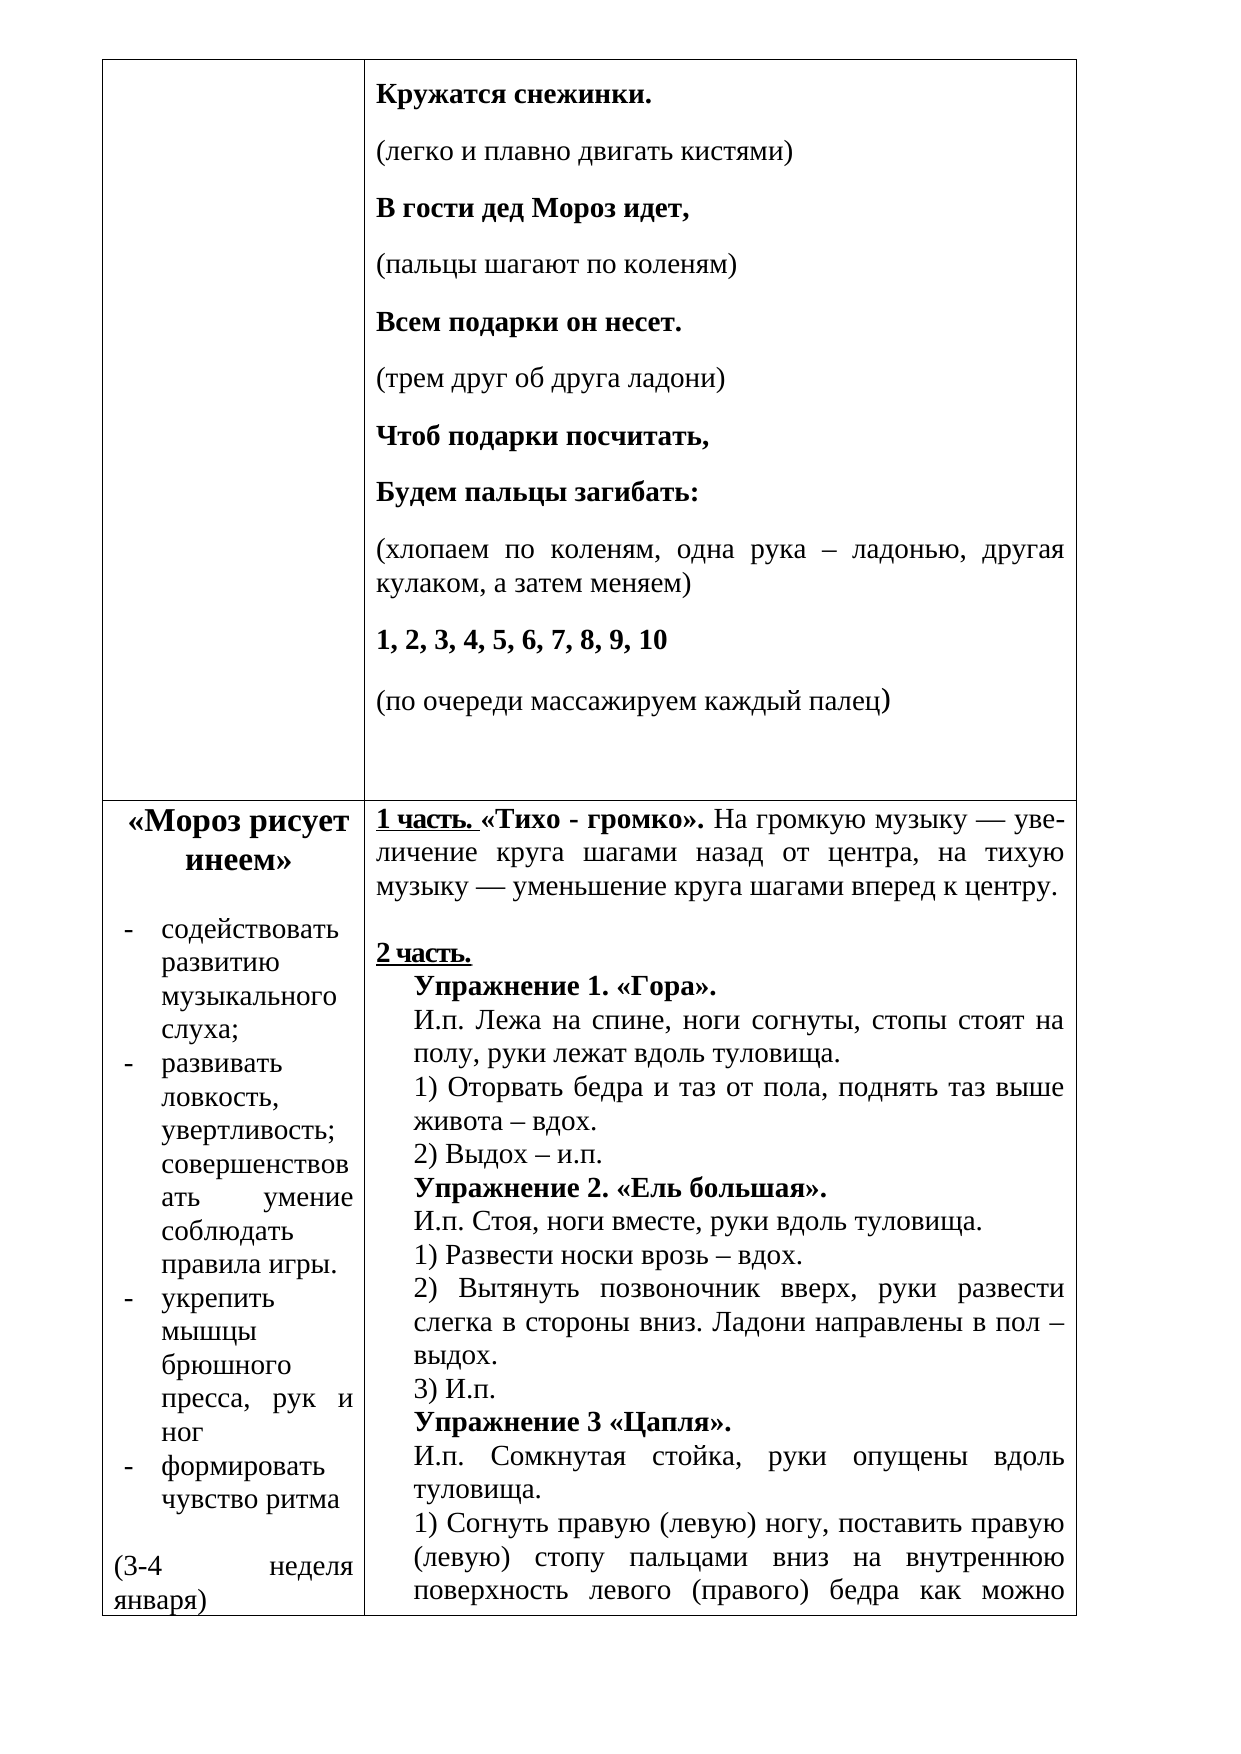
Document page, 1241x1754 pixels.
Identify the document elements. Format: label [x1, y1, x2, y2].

table_cell [365, 60, 1076, 800]
table_cell [103, 60, 364, 800]
table_cell [103, 801, 364, 1615]
table_cell [365, 801, 1076, 1615]
